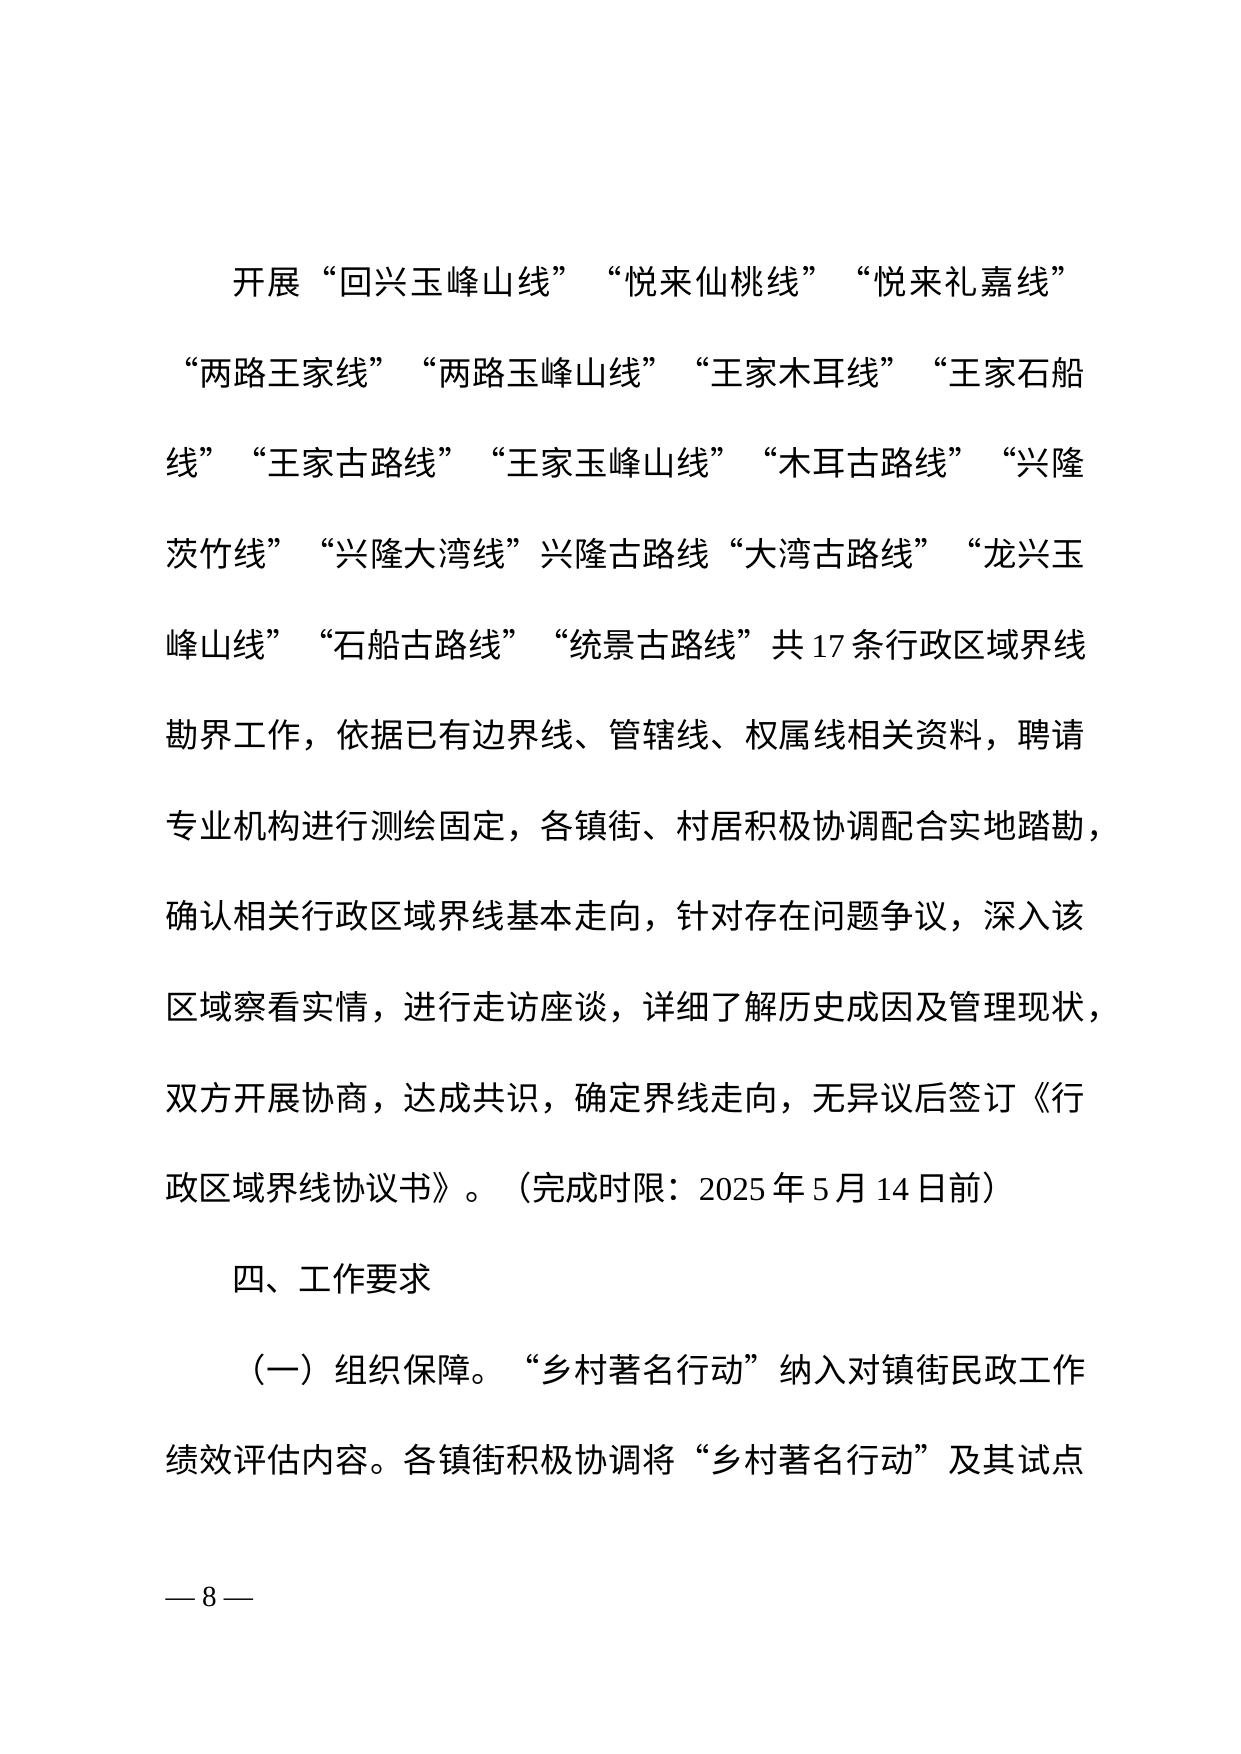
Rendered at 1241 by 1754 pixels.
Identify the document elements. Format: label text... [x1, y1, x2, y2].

text 开展“回兴玉峰山线”“悦来仙桃线”“悦来礼嘉线”“两路王家线”“两路玉峰山线”“王家木耳线”“王家石船线”“王家古路线”“王家玉峰山线”“木耳古路线”“兴隆茨竹线”“兴隆大湾线”兴隆古路线“大湾古路线”“龙兴玉峰山线”“石船古路线”“统景古路线”共17条行政区域界线勘界工作，依据已有边界线、管辖线、权属线相关资料，聘请专业机构进行测绘固定，各镇街、村居积极协调配合实地踏勘，确认相关行政区域界线基本走向，针对存在问题争议，深入该区域察看实情，进行走访座谈，详细了解历史成因及管理现状，双方开展协商，达成共识，确定界线走向，无异议后签订《行政区域界线协议书》。（完成时限：2025年5月14日前） [165, 235, 1087, 1232]
text 四、工作要求 [165, 1232, 1087, 1322]
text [165, 1322, 1087, 1503]
